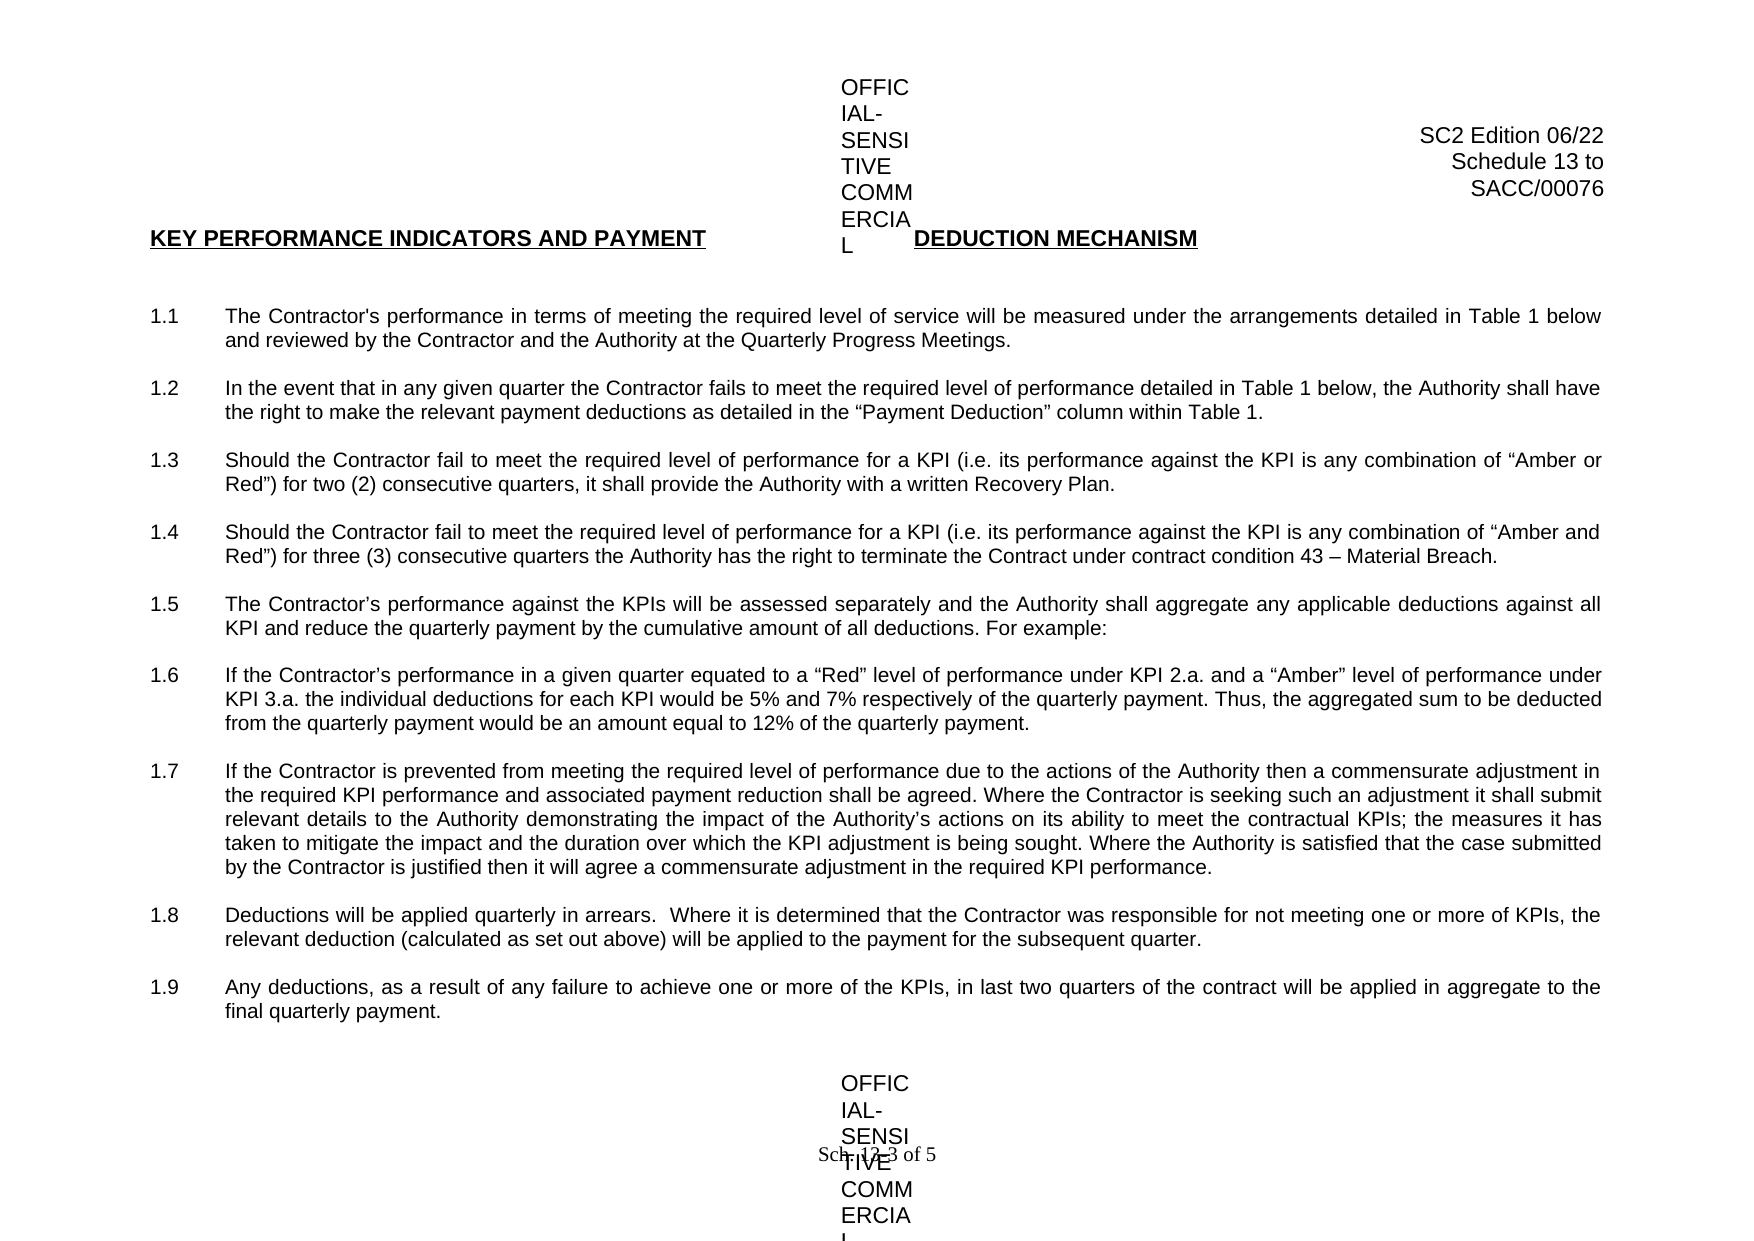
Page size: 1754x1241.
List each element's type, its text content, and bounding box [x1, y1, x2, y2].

text 1.1 The Contractor's performance in terms of meeting the required level of service will be measured under the arrangements detailed in Table 1 below and reviewed by the Contractor and the Authority at the Quarterly Progress Meetings. [150, 304, 1604, 352]
text 1.7 If the Contractor is prevented from meeting the required level of performance due to the actions of the Authority then a commensurate adjustment in the required KPI performance and associated payment reduction shall be agreed. Where the Contractor is seeking such an adjustment it shall submit relevant details to the Authority demonstrating the impact of the Authority’s actions on its ability to meet the contractual KPIs; the measures it has taken to mitigate the impact and the duration over which the KPI adjustment is being sought. Where the Authority is satisfied that the case submitted by the Contractor is justified then it will agree a commensurate adjustment in the required KPI performance. [150, 759, 1604, 879]
text 1.5 The Contractor’s performance against the KPIs will be assessed separately and the Authority shall aggregate any applicable deductions against all KPI and reduce the quarterly payment by the cumulative amount of all deductions. For example: [150, 591, 1604, 639]
text 1.4 Should the Contractor fail to meet the required level of performance for a KPI (i.e. its performance against the KPI is any combination of “Amber and Red”) for three (3) consecutive quarters the Authority has the right to terminate the Contract under contract condition 43 – Material Breach. [150, 519, 1604, 567]
text 1.2 In the event that in any given quarter the Contractor fails to meet the required level of performance detailed in Table 1 below, the Authority shall have the right to make the relevant payment deductions as detailed in the “Payment Deduction” column within Table 1. [150, 376, 1604, 424]
text 1.6 If the Contractor’s performance in a given quarter equated to a “Red” level of performance under KPI 2.a. and a “Amber” level of performance under KPI 3.a. the individual deductions for each KPI would be 5% and 7% respectively of the quarterly payment. Thus, the aggregated sum to be deducted from the quarterly payment would be an amount equal to 12% of the quarterly payment. [150, 663, 1604, 735]
text KEY PERFORMANCE INDICATORS AND PAYMENT DEDUCTION MECHANISM [150, 225, 1604, 251]
text 1.9 Any deductions, as a result of any failure to achieve one or more of the KPIs, in last two quarters of the contract will be applied in aggregate to the final quarterly payment. [150, 975, 1604, 1023]
text 1.8 Deductions will be applied quarterly in arrears. Where it is determined that the Contractor was responsible for not meeting one or more of KPIs, the relevant deduction (calculated as set out above) will be applied to the payment for the subsequent quarter. [150, 903, 1604, 951]
text 1.3 Should the Contractor fail to meet the required level of performance for a KPI (i.e. its performance against the KPI is any combination of “Amber or Red”) for two (2) consecutive quarters, it shall provide the Authority with a written Recovery Plan. [150, 448, 1604, 496]
